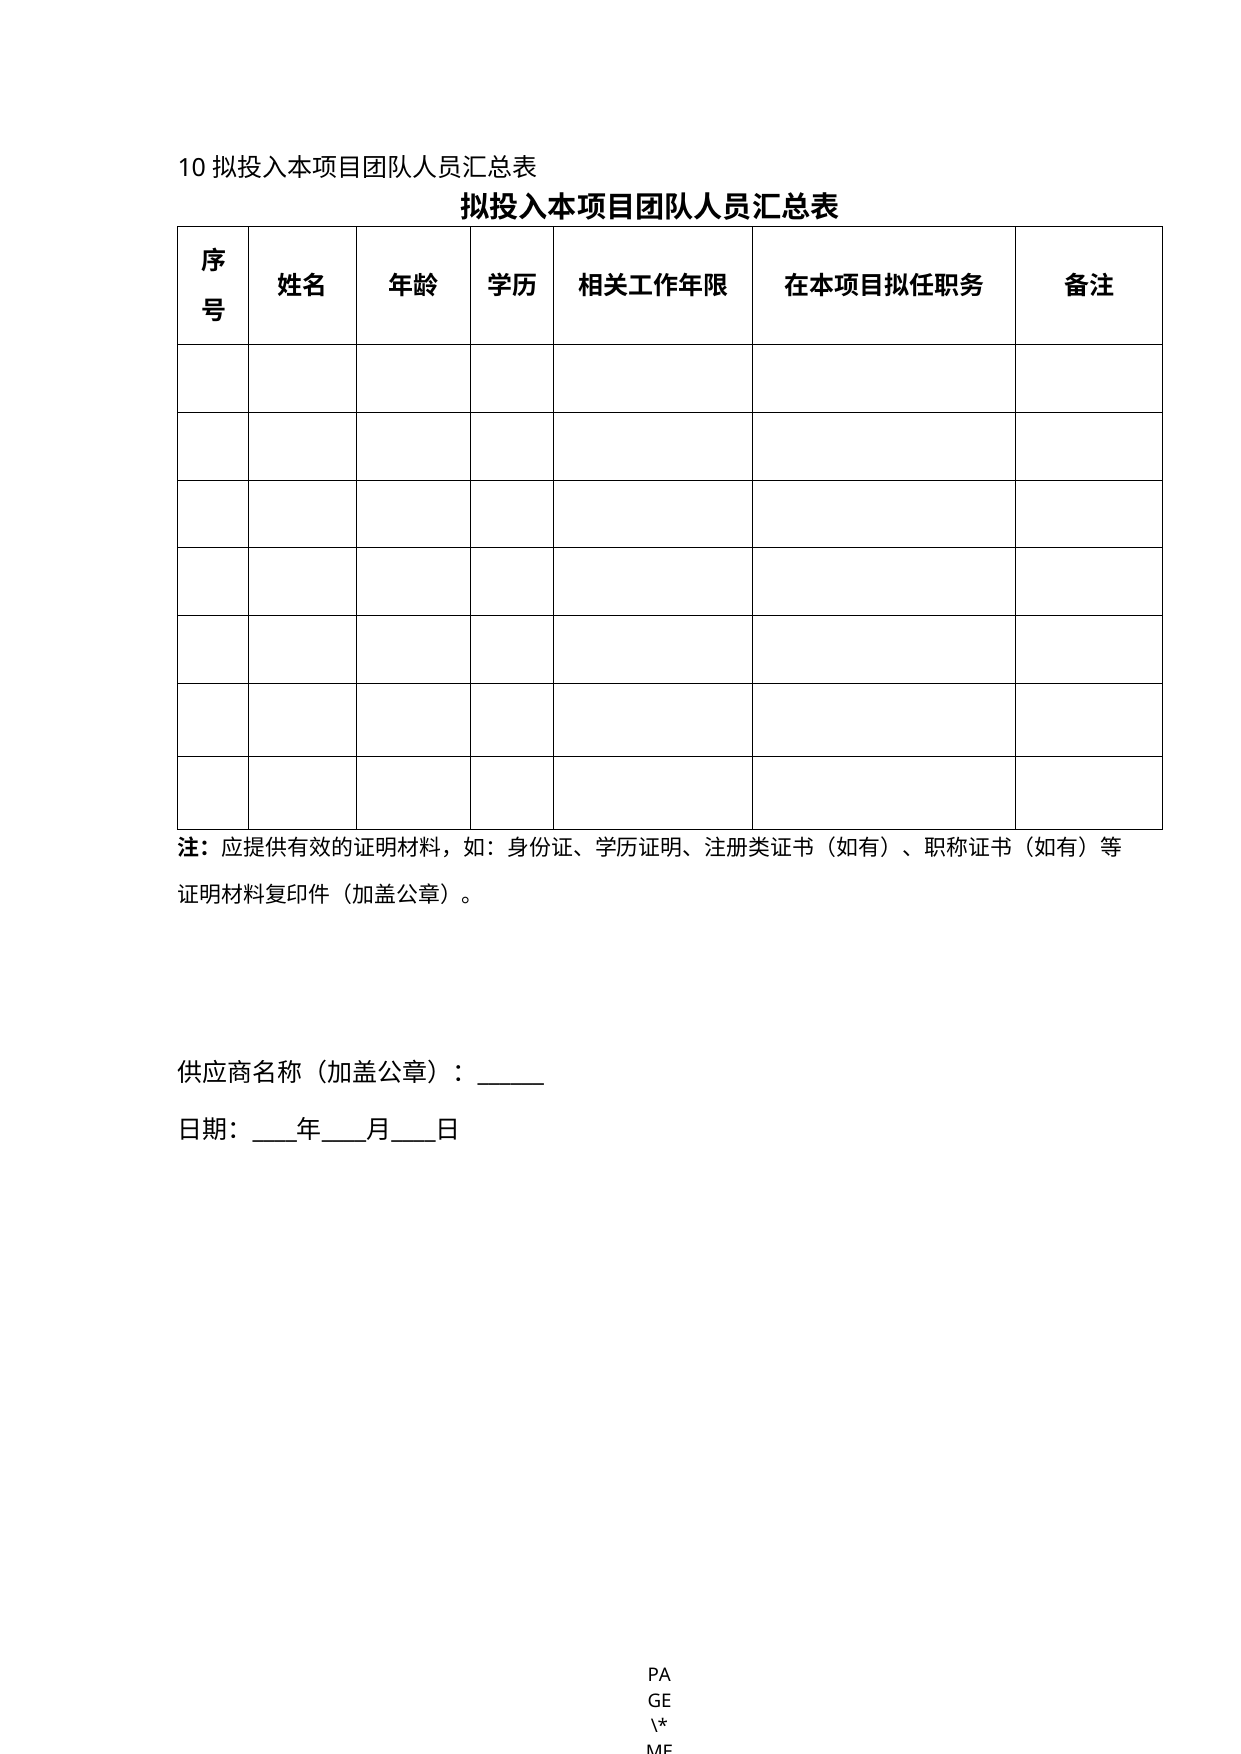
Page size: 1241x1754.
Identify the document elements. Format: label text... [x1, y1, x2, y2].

table_cell [471, 616, 553, 683]
table_cell [249, 616, 356, 683]
table_cell [753, 757, 1015, 829]
table_cell [554, 413, 752, 479]
table_cell [357, 757, 470, 829]
table_cell [357, 616, 470, 683]
table_cell [554, 684, 752, 756]
text 拟投入本项目团队人员汇总表 [177, 184, 1122, 226]
table_header 备注 [1016, 227, 1162, 344]
table_cell [753, 616, 1015, 683]
table_cell [249, 345, 356, 412]
table_cell [1016, 413, 1162, 479]
table_cell [753, 481, 1015, 547]
table_cell [249, 548, 356, 615]
table_cell [554, 548, 752, 615]
text 供应商名称（加盖公章）：______ [177, 1052, 1084, 1088]
table_cell [554, 757, 752, 829]
table_cell [178, 345, 248, 412]
table_cell [249, 757, 356, 829]
table_cell [357, 413, 470, 479]
table_cell [178, 548, 248, 615]
table_cell [471, 413, 553, 479]
table_cell [178, 481, 248, 547]
table_cell [357, 345, 470, 412]
table_cell [178, 757, 248, 829]
table_cell [471, 481, 553, 547]
table_cell [753, 548, 1015, 615]
table_cell [249, 413, 356, 479]
table_cell [753, 684, 1015, 756]
table_header 学历 [471, 227, 553, 344]
table_cell [1016, 481, 1162, 547]
table_cell [1016, 757, 1162, 829]
table_cell [1016, 345, 1162, 412]
table_cell [471, 684, 553, 756]
table_header 姓名 [249, 227, 356, 344]
table_cell [249, 481, 356, 547]
table_cell [1016, 616, 1162, 683]
table_cell [178, 684, 248, 756]
table_cell [1016, 548, 1162, 615]
table_cell [554, 481, 752, 547]
table_cell [178, 616, 248, 683]
table_cell [249, 684, 356, 756]
table_header 年龄 [357, 227, 470, 344]
table_cell [471, 548, 553, 615]
table_header 序号 [178, 227, 248, 344]
table_cell [471, 757, 553, 829]
table_cell [554, 345, 752, 412]
table_cell [753, 345, 1015, 412]
table_cell [357, 481, 470, 547]
table_cell [1016, 684, 1162, 756]
text 日期：____年____月____日 [177, 1109, 1084, 1146]
table_cell [178, 413, 248, 479]
table_header 在本项目拟任职务 [753, 227, 1015, 344]
table_cell [357, 684, 470, 756]
table_cell [357, 548, 470, 615]
table_cell [753, 413, 1015, 479]
text 10 拟投入本项目团队人员汇总表 [177, 148, 1122, 184]
table_header 相关工作年限 [554, 227, 752, 344]
table_cell [554, 616, 752, 683]
text 注：应提供有效的证明材料，如：身份证、学历证明、注册类证书（如有）、职称证书（如有）等证明材料复印件（加盖公章）。 [177, 830, 1122, 909]
table_cell [471, 345, 553, 412]
